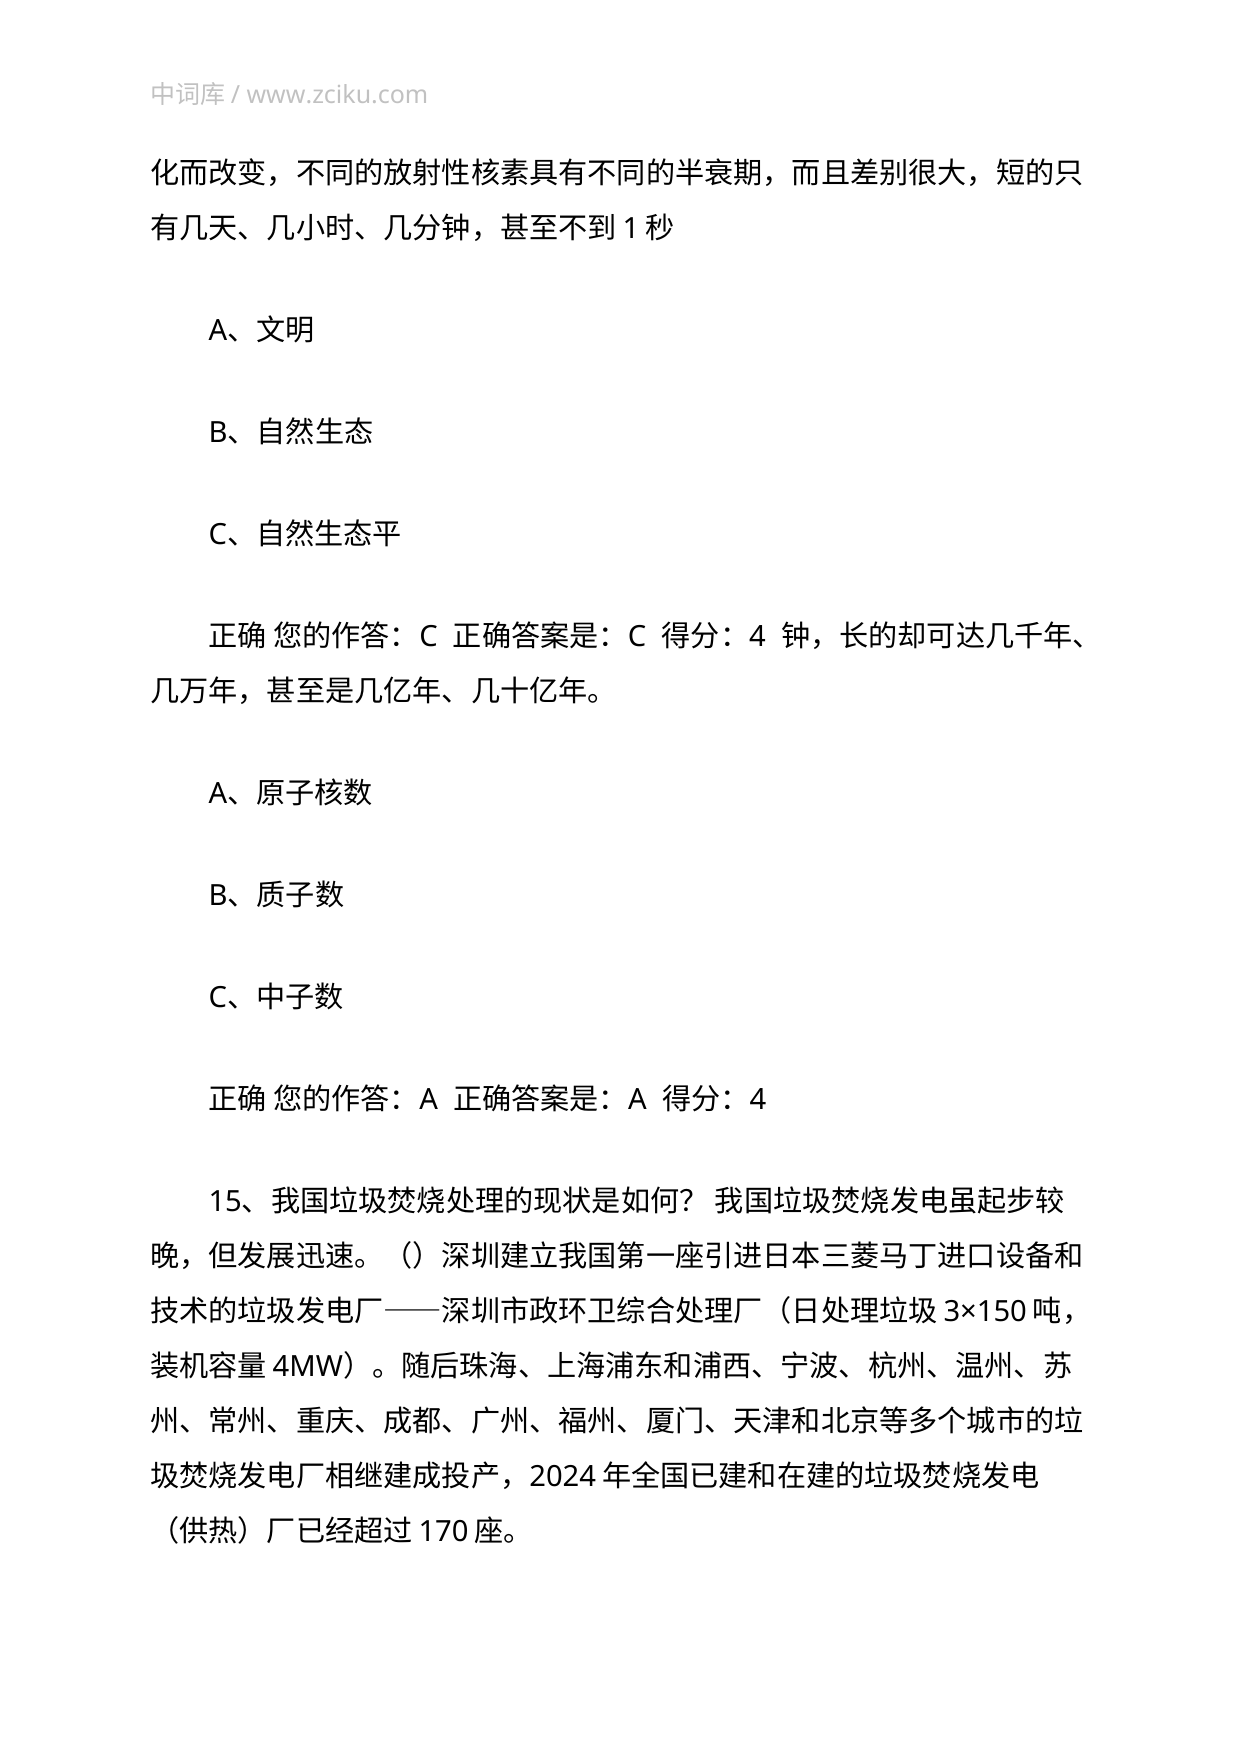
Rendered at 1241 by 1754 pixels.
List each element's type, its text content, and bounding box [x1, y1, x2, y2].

text 正确 您的作答：C 正确答案是：C 得分：4 钟，长的却可达几千年、几万年，甚至是几亿年、几十亿年。 [150, 613, 1090, 710]
text B、质子数 [150, 872, 1090, 914]
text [150, 150, 1090, 247]
text A、原子核数 [150, 769, 1090, 812]
text C、中子数 [150, 973, 1090, 1016]
text A、文明 [150, 307, 1090, 349]
text 正确 您的作答：A 正确答案是：A 得分：4 [150, 1076, 1090, 1118]
text 15、我国垃圾焚烧处理的现状是如何？ 我国垃圾焚烧发电虽起步较晚，但发展迅速。（）深圳建立我国第一座引进日本三菱马丁进口设备和技术的垃圾发电厂——深圳市政环卫综合处理厂（日处理垃圾3×150吨，装机容量4MW）。随后珠海、上海浦东和浦西、宁波、杭州、温州、苏州、常州、重庆、成都、广州、福州、厦门、天津和北京等多个城市的垃圾焚烧发电厂相继建成投产，2024年全国已建和在建的垃圾焚烧发电（供热）厂已经超过170座。 [150, 1177, 1090, 1550]
text B、自然生态 [150, 409, 1090, 451]
text C、自然生态平 [150, 511, 1090, 553]
